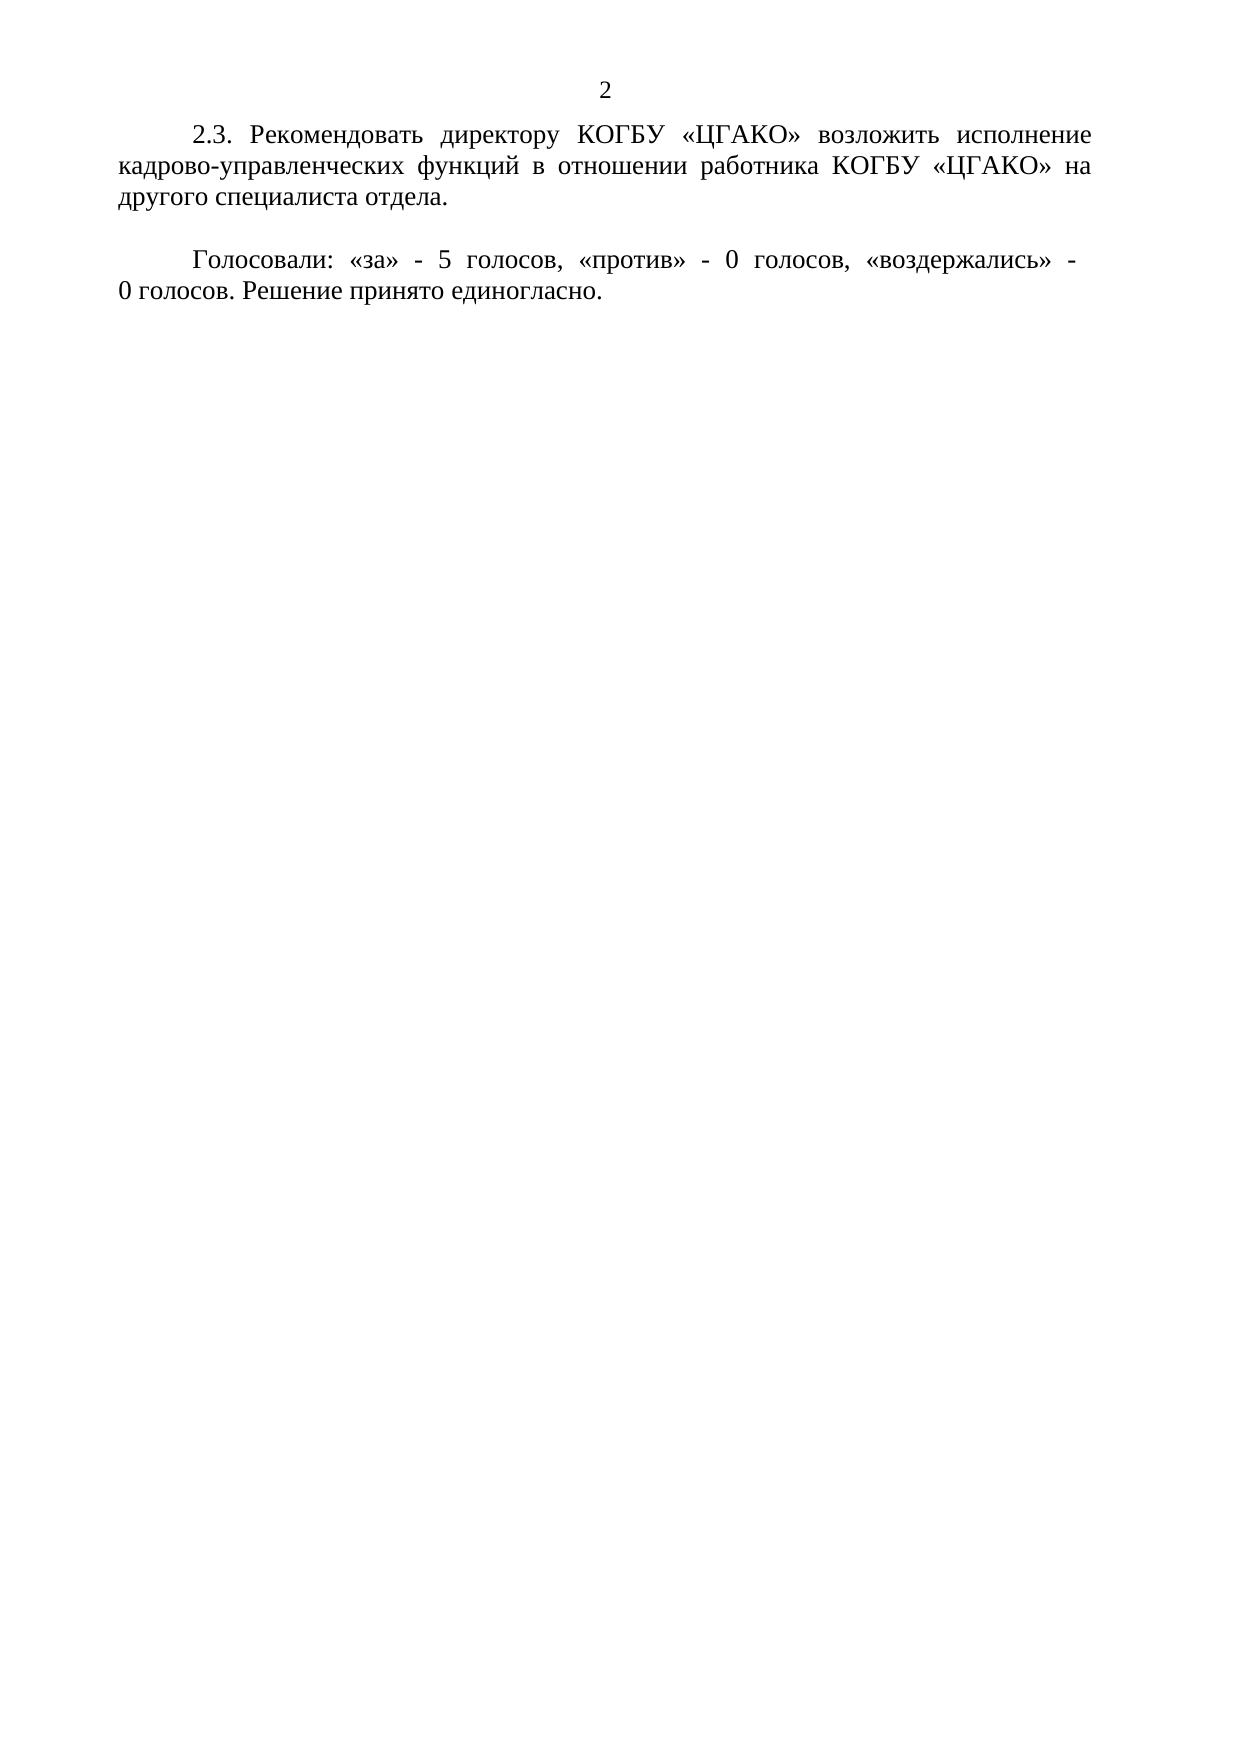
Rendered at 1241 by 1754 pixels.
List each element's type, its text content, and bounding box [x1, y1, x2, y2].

text 2.3. Рекомендовать директору КОГБУ «ЦГАКО» возложить исполнение кадрово-управленческих функций в отношении работника КОГБУ «ЦГАКО» на другого специалиста отдела. [118, 118, 1092, 212]
text Голосовали: «за» - 5 голосов, «против» - 0 голосов, «воздержались» - 0 голосов. Решение принято единогласно. [118, 243, 1092, 305]
